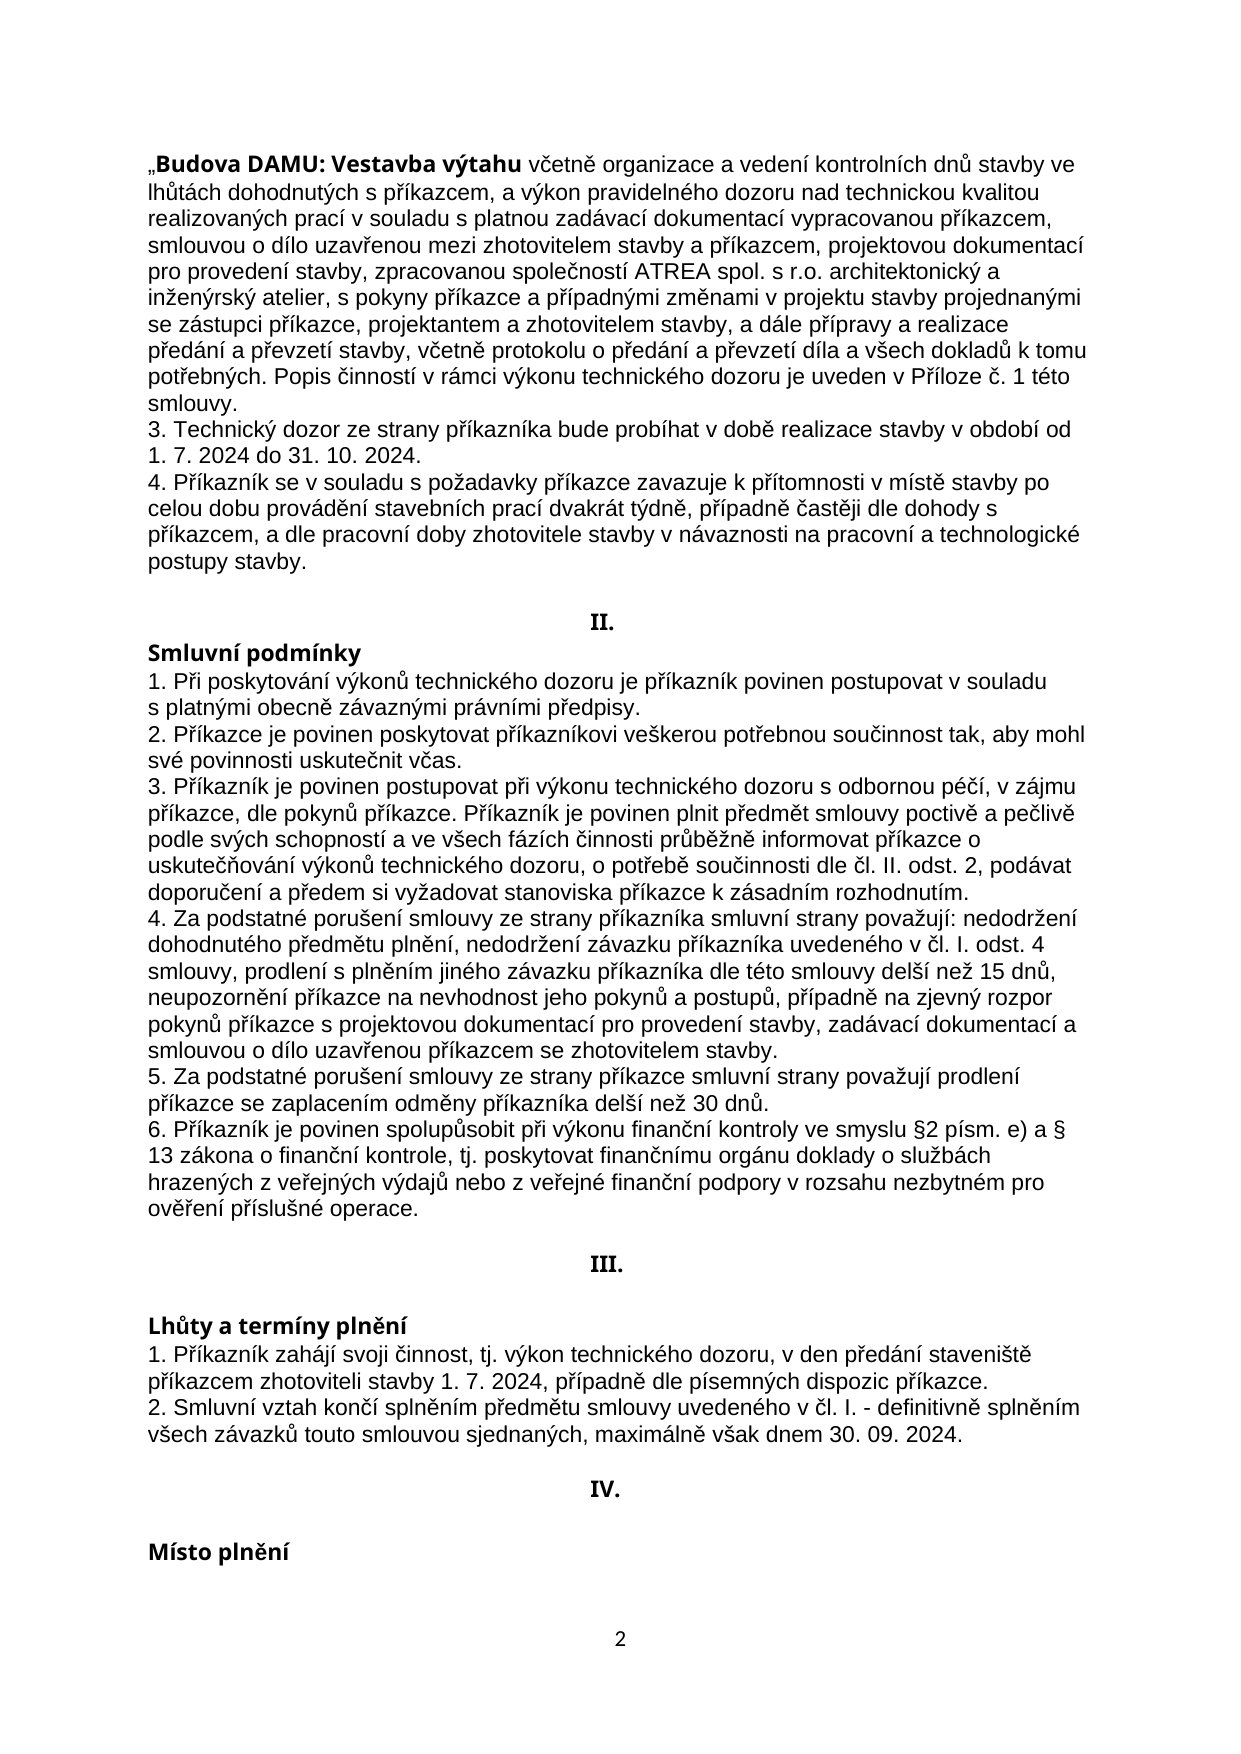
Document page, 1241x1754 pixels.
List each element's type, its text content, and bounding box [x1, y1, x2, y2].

text dohodnutého předmětu plnění, nedodržení závazku příkazníka uvedeného v čl. I. odst. 4 [148, 931, 1093, 958]
text 1. 7. 2024 do 31. 10. 2024. [148, 442, 1093, 469]
text 5. Za podstatné porušení smlouvy ze strany příkazce smluvní strany považují prodlení příkazce se zaplacením odměny příkazníka delší než 30 dnů. [148, 1063, 1093, 1116]
text doporučení a předem si vyžadovat stanoviska příkazce k zásadním rozhodnutím. [148, 879, 1093, 905]
text 4. Příkazník se v souladu s požadavky příkazce zavazuje k přítomnosti v místě stavby po celou dobu provádění stavebních prací dvakrát týdně, případně častěji dle dohody s příkazcem, a dle pracovní doby zhotovitele stavby v návaznosti na pracovní a technologické postupy stavby. [148, 469, 1093, 574]
text 3. Příkazník je povinen postupovat při výkonu technického dozoru s odbornou péčí, v zájmu [148, 773, 1093, 800]
text smlouvou o dílo uzavřenou příkazcem se zhotovitelem stavby. [148, 1037, 1093, 1063]
text II. [516, 605, 1093, 637]
text Místo plnění [148, 1536, 1093, 1567]
text 6. Příkazník je povinen spolupůsobit při výkonu finanční kontroly ve smyslu §2 písm. e) a § 13 zákona o finanční kontrole, tj. poskytovat finančnímu orgánu doklady o službách hrazených z veřejných výdajů nebo z veřejné finanční podpory v rozsahu nezbytném pro ověření příslušné operace. [148, 1116, 1093, 1221]
text Lhůty a termíny plnění [148, 1310, 1093, 1341]
text s platnými obecně závaznými právními předpisy. [148, 694, 1093, 721]
text 2. Příkazce je povinen poskytovat příkazníkovi veškerou potřebnou součinnost tak, aby mohl své povinnosti uskutečnit včas. [148, 721, 1093, 773]
text Smluvní podmínky [148, 637, 1093, 668]
text „Budova DAMU: Vestavba výtahu včetně organizace a vedení kontrolních dnů stavby ve lhůtách dohodnutých s příkazcem, a výkon pravidelného dozoru nad technickou kvalitou realizovaných prací v souladu s platnou zadávací dokumentací vypracovanou příkazcem, smlouvou o dílo uzavřenou mezi zhotovitelem stavby a příkazcem, projektovou dokumentací pro provedení stavby, zpracovanou společností ATREA spol. s r.o. architektonický a inženýrský atelier, s pokyny příkazce a případnými změnami v projektu stavby projednanými se zástupci příkazce, projektantem a zhotovitelem stavby, a dále přípravy a realizace předání a převzetí stavby, včetně protokolu o předání a převzetí díla a všech dokladů k tomu potřebných. Popis činností v rámci výkonu technického dozoru je uveden v Příloze č. 1 této smlouvy. [148, 148, 1093, 416]
text III. [516, 1248, 1093, 1279]
text příkazcem zhotoviteli stavby 1. 7. 2024, případně dle písemných dispozic příkazce. [148, 1368, 1093, 1394]
text IV. [516, 1473, 1093, 1504]
text neupozornění příkazce na nevhodnost jeho pokynů a postupů, případně na zjevný rozpor [148, 984, 1093, 1011]
text 2. Smluvní vztah končí splněním předmětu smlouvy uvedeného v čl. I. - definitivně splněním [148, 1394, 1093, 1421]
text příkazce, dle pokynů příkazce. Příkazník je povinen plnit předmět smlouvy poctivě a pečlivě [148, 800, 1093, 826]
text 1. Příkazník zahájí svoji činnost, tj. výkon technického dozoru, v den předání staveniště [148, 1341, 1093, 1368]
text 4. Za podstatné porušení smlouvy ze strany příkazníka smluvní strany považují: nedodržení [148, 905, 1093, 931]
text všech závazků touto smlouvou sjednaných, maximálně však dnem 30. 09. 2024. [148, 1421, 1093, 1447]
text 3. Technický dozor ze strany příkazníka bude probíhat v době realizace stavby v období od [148, 416, 1093, 442]
text 1. Při poskytování výkonů technického dozoru je příkazník povinen postupovat v souladu [148, 668, 1093, 694]
text smlouvy, prodlení s plněním jiného závazku příkazníka dle této smlouvy delší než 15 dnů, [148, 958, 1093, 984]
text pokynů příkazce s projektovou dokumentací pro provedení stavby, zadávací dokumentací a [148, 1011, 1093, 1037]
text podle svých schopností a ve všech fázích činnosti průběžně informovat příkazce o uskutečňování výkonů technického dozoru, o potřebě součinnosti dle čl. II. odst. 2, podávat [148, 826, 1093, 879]
